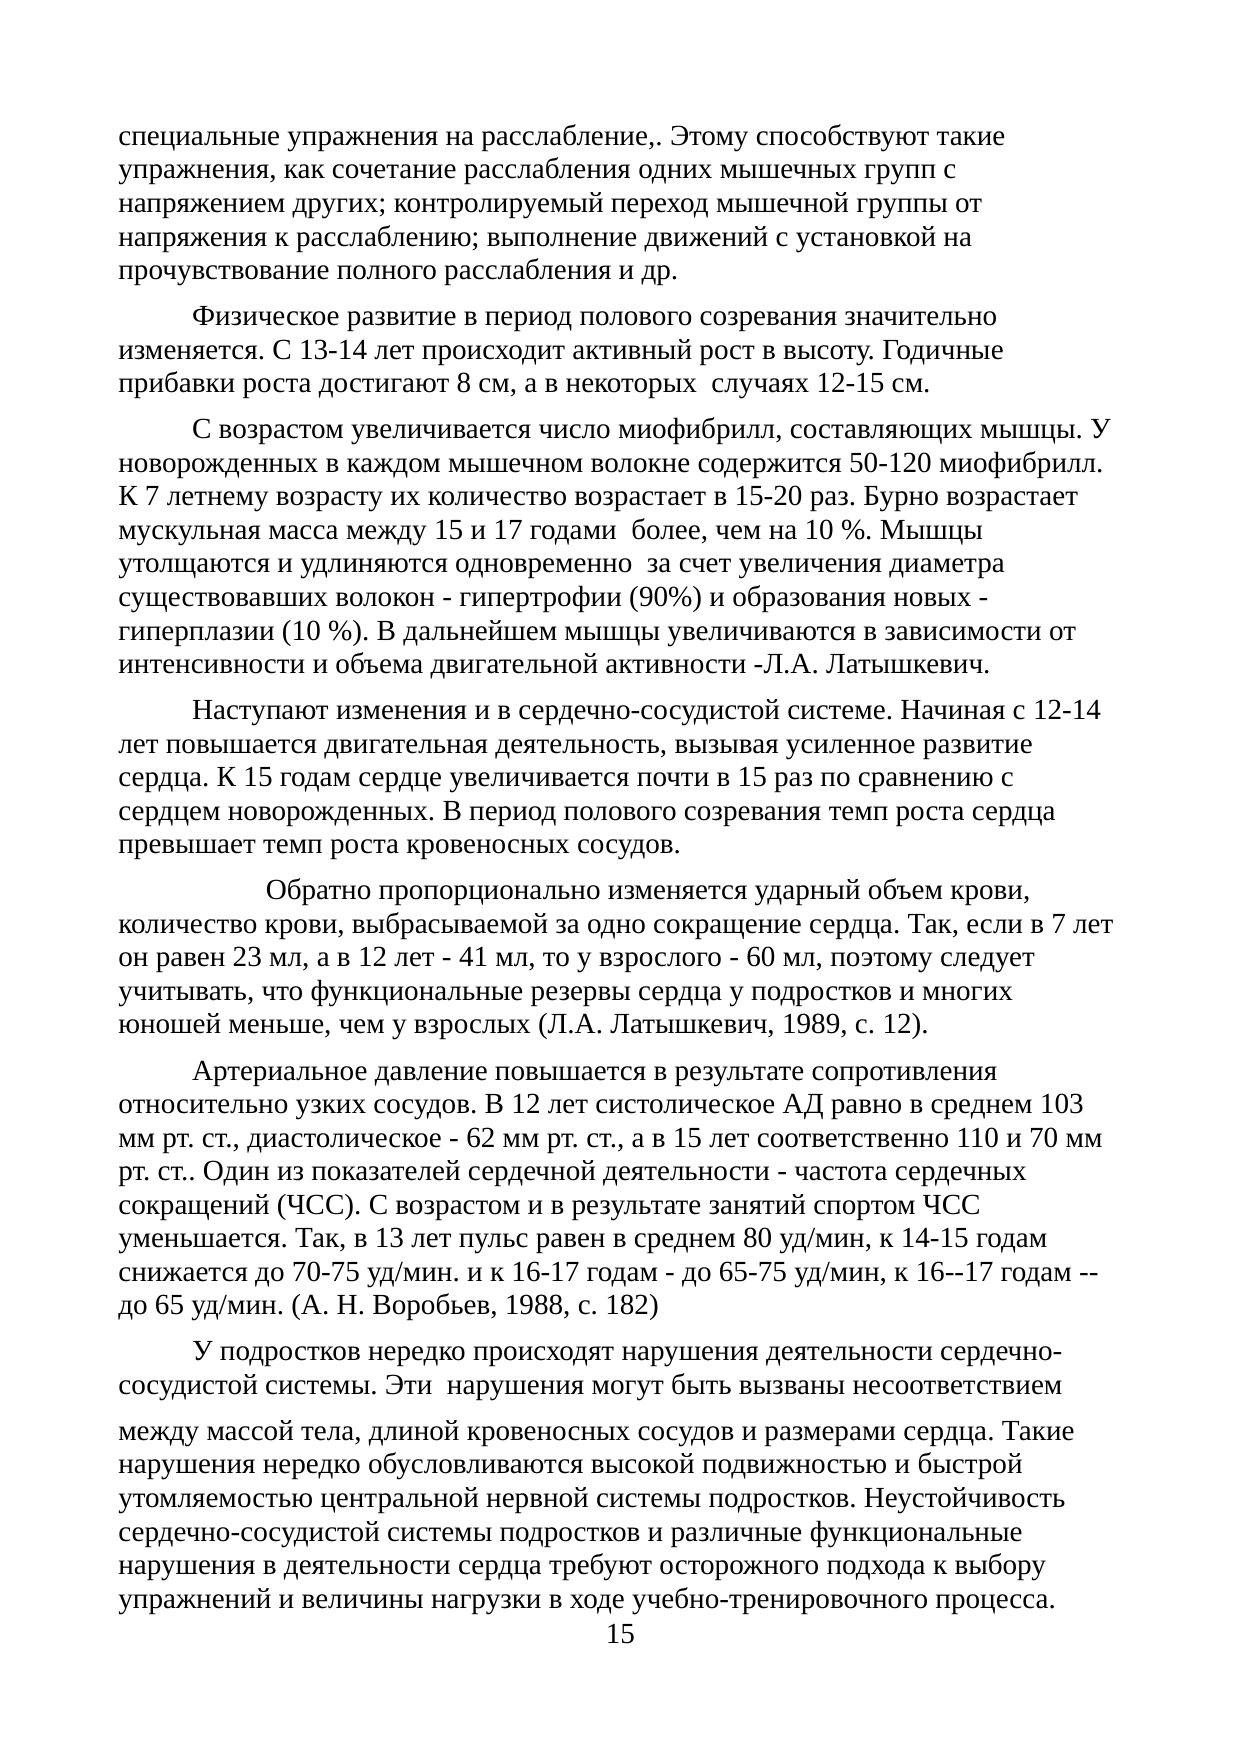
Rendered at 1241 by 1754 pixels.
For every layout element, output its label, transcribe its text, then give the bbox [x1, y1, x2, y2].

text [118, 118, 1122, 286]
text Физическое развитие в период полового созревания значительно изменяется. С 13-14 лет происходит активный рост в высоту. Годичные прибавки роста достигают 8 см, а в некоторых случаях 12-15 см. [118, 298, 1122, 399]
text Артериальное давление повышается в результате сопротивления относительно узких сосудов. В 12 лет систолическое АД равно в среднем 103 мм рт. ст., диастолическое - 62 мм рт. ст., а в 15 лет соответственно 110 и 70 мм рт. ст.. Один из показателей сердечной деятельности - частота сердечных сокращений (ЧСС). С возрастом и в результате занятий спортом ЧСС уменьшается. Так, в 13 лет пульс равен в среднем 80 уд/мин, к 14-15 годам снижается до 70-75 уд/мин. и к 16-17 годам - до 65-75 уд/мин, к 16--17 годам -- до 65 уд/мин. (А. Н. Воробьев, 1988, с. 182) [118, 1053, 1122, 1321]
text между массой тела, длиной кровеносных сосудов и размерами сердца. Такие нарушения нередко обусловливаются высокой подвижностью и быстрой утомляемостью центральной нервной системы подростков. Неустойчивость сердечно-сосудистой системы подростков и различные функциональные нарушения в деятельности сердца требуют осторожного подхода к выбору упражнений и величины нагрузки в ходе учебно-тренировочного процесса. [118, 1413, 1122, 1614]
text Наступают изменения и в сердечно-сосудистой системе. Начиная с 12-14 лет повышается двигательная деятельность, вызывая усиленное развитие сердца. К 15 годам сердце увеличивается почти в 15 раз по сравнению с сердцем новорожденных. В период полового созревания темп роста сердца превышает темп роста кровеносных сосудов. [118, 692, 1122, 860]
text Обратно пропорционально изменяется ударный объем крови, количество крови, выбрасываемой за одно сокращение сердца. Так, если в 7 лет он равен 23 мл, а в 12 лет - 41 мл, то у взрослого - 60 мл, поэтому следует учитывать, что функциональные резервы сердца у подростков и многих юношей меньше, чем у взрослых (Л.А. Латышкевич, 1989, с. 12). [118, 872, 1122, 1040]
text С возрастом увеличивается число миофибрилл, составляющих мышцы. У новорожденных в каждом мышечном волокне содержится 50-120 миофибрилл. К 7 летнему возрасту их количество возрастает в 15-20 раз. Бурно возрастает мускульная масса между 15 и 17 годами более, чем на 10 %. Мышцы утолщаются и удлиняются одновременно за счет увеличения диаметра существовавших волокон - гипертрофии (90%) и образования новых - гиперплазии (10 %). В дальнейшем мышцы увеличиваются в зависимости от интенсивности и объема двигательной активности -Л.А. Латышкевич. [118, 411, 1122, 680]
text У подростков нередко происходят нарушения деятельности сердечно-сосудистой системы. Эти нарушения могут быть вызваны несоответствием [118, 1333, 1122, 1401]
